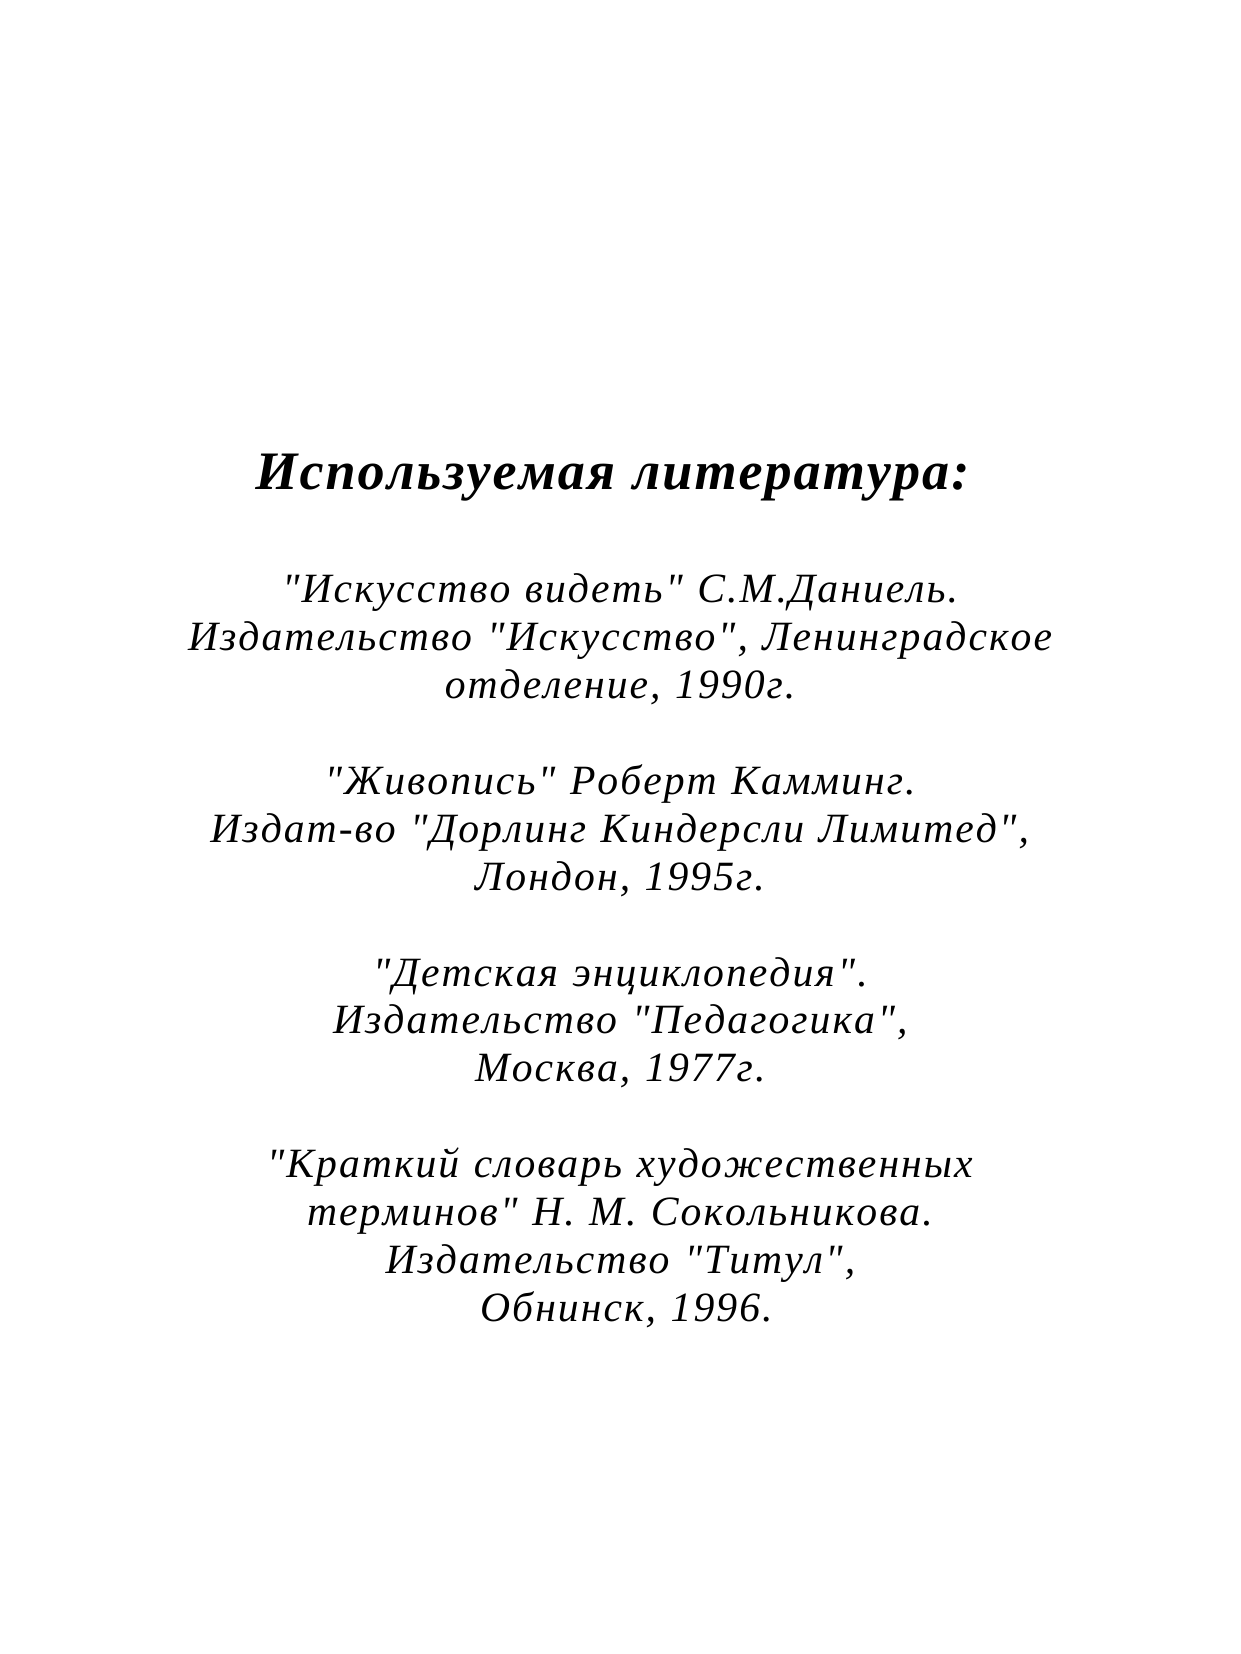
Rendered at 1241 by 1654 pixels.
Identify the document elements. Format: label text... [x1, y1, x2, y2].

text "Краткий словарь художественных терминов" Н. М. Сокольникова. [187, 1139, 1053, 1234]
text "Искусство видеть" С.М.Даниель. Издательство "Искусство", Ленинградское отделение, 1990г. [187, 564, 1053, 707]
text "Детская энциклопедия". [187, 947, 1053, 995]
text Издат-во "Дорлинг Киндерсли Лимитед", Лондон, 1995г. [187, 803, 1053, 899]
text Москва, 1977г. [187, 1043, 1053, 1091]
text Издательство "Титул", [187, 1234, 1053, 1282]
text Обнинск, 1996. [187, 1282, 1053, 1330]
text Издательство "Педагогика", [187, 995, 1053, 1043]
text "Живопись" Роберт Камминг. [187, 755, 1053, 803]
text Используемая литература: [172, 439, 1053, 501]
